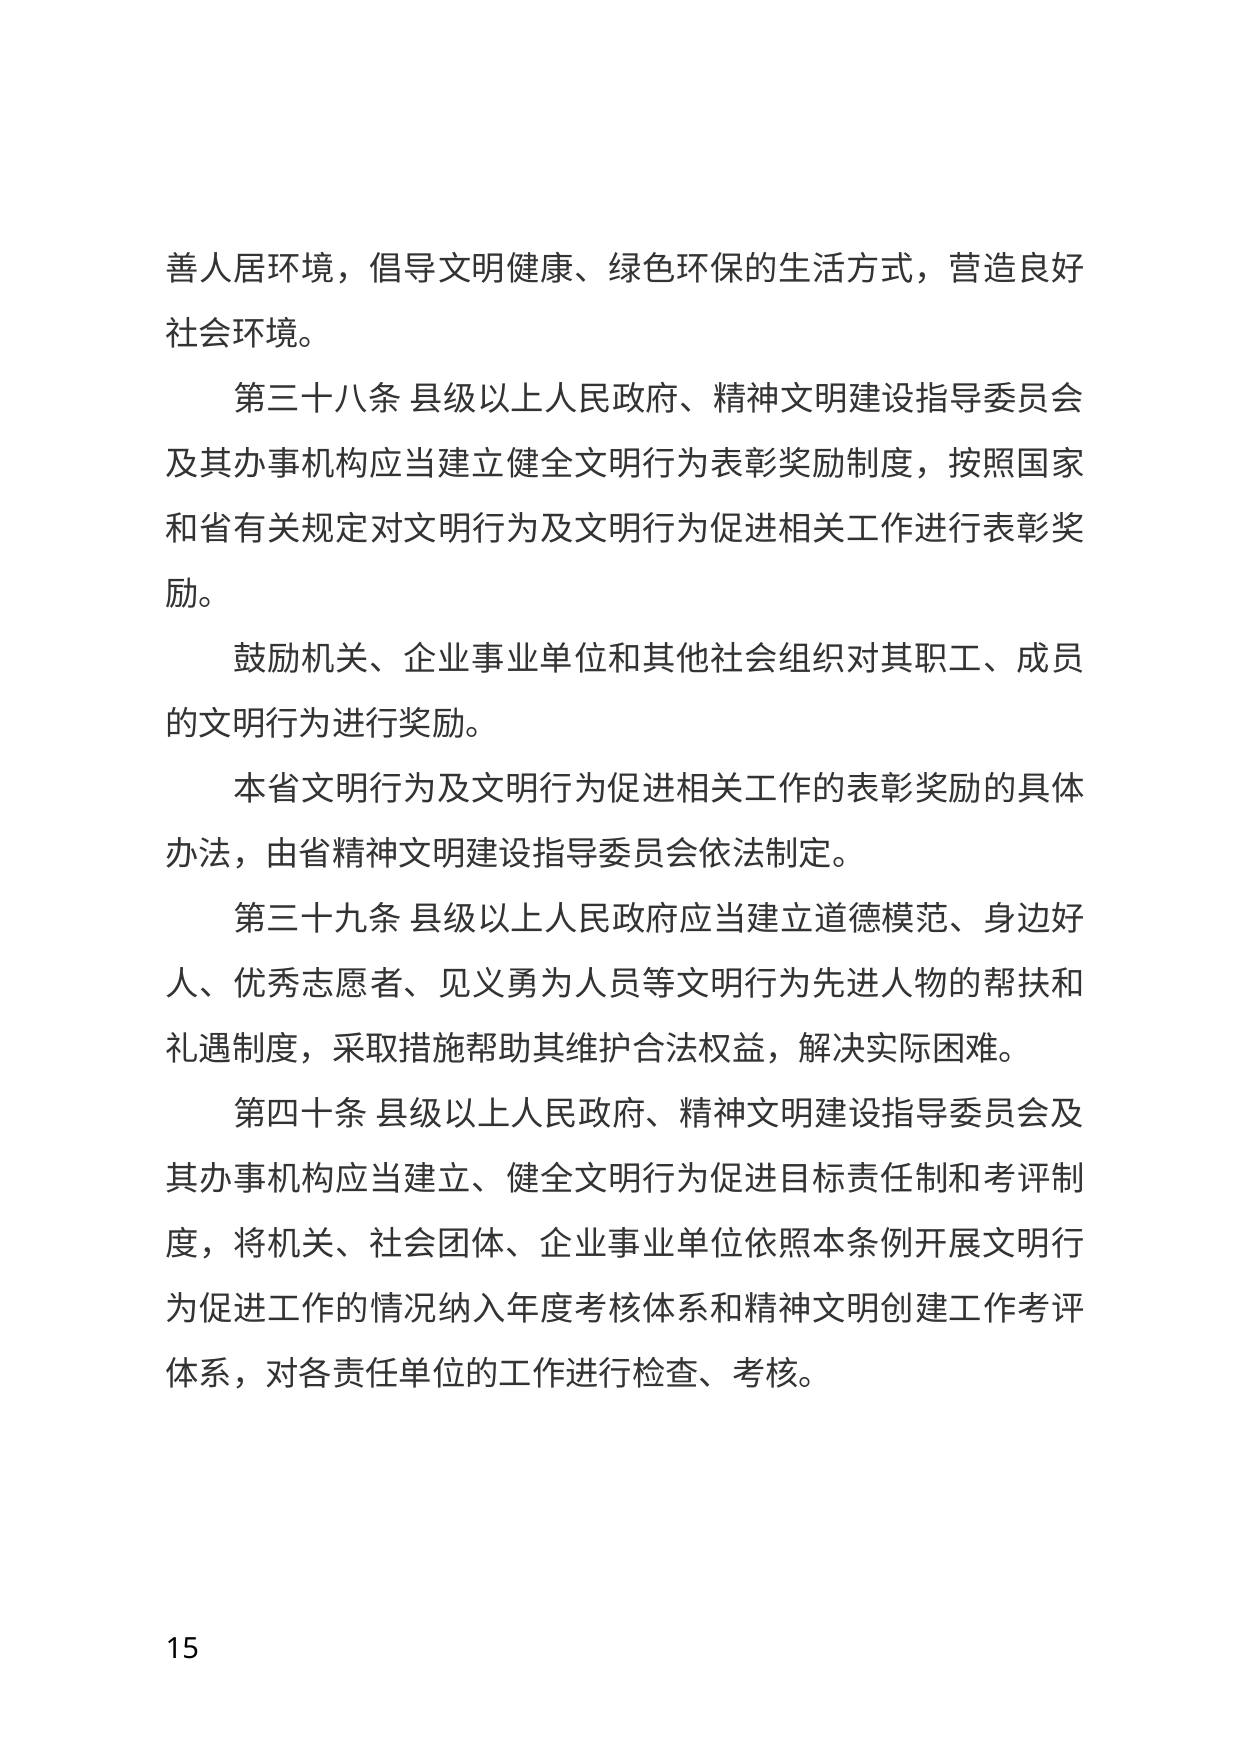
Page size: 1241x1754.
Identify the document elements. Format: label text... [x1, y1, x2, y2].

text 第三十九条 县级以上人民政府应当建立道德模范、身边好人、优秀志愿者、见义勇为人员等文明行为先进人物的帮扶和礼遇制度，采取措施帮助其维护合法权益，解决实际困难。 [165, 883, 1087, 1078]
text 第三十八条 县级以上人民政府、精神文明建设指导委员会及其办事机构应当建立健全文明行为表彰奖励制度，按照国家和省有关规定对文明行为及文明行为促进相关工作进行表彰奖励。 [165, 363, 1087, 623]
text 鼓励机关、企业事业单位和其他社会组织对其职工、成员的文明行为进行奖励。 [165, 623, 1087, 753]
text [165, 233, 1087, 363]
text 本省文明行为及文明行为促进相关工作的表彰奖励的具体办法，由省精神文明建设指导委员会依法制定。 [165, 753, 1087, 883]
text 第四十条 县级以上人民政府、精神文明建设指导委员会及其办事机构应当建立、健全文明行为促进目标责任制和考评制度，将机关、社会团体、企业事业单位依照本条例开展文明行为促进工作的情况纳入年度考核体系和精神文明创建工作考评体系，对各责任单位的工作进行检查、考核。 [165, 1078, 1087, 1403]
